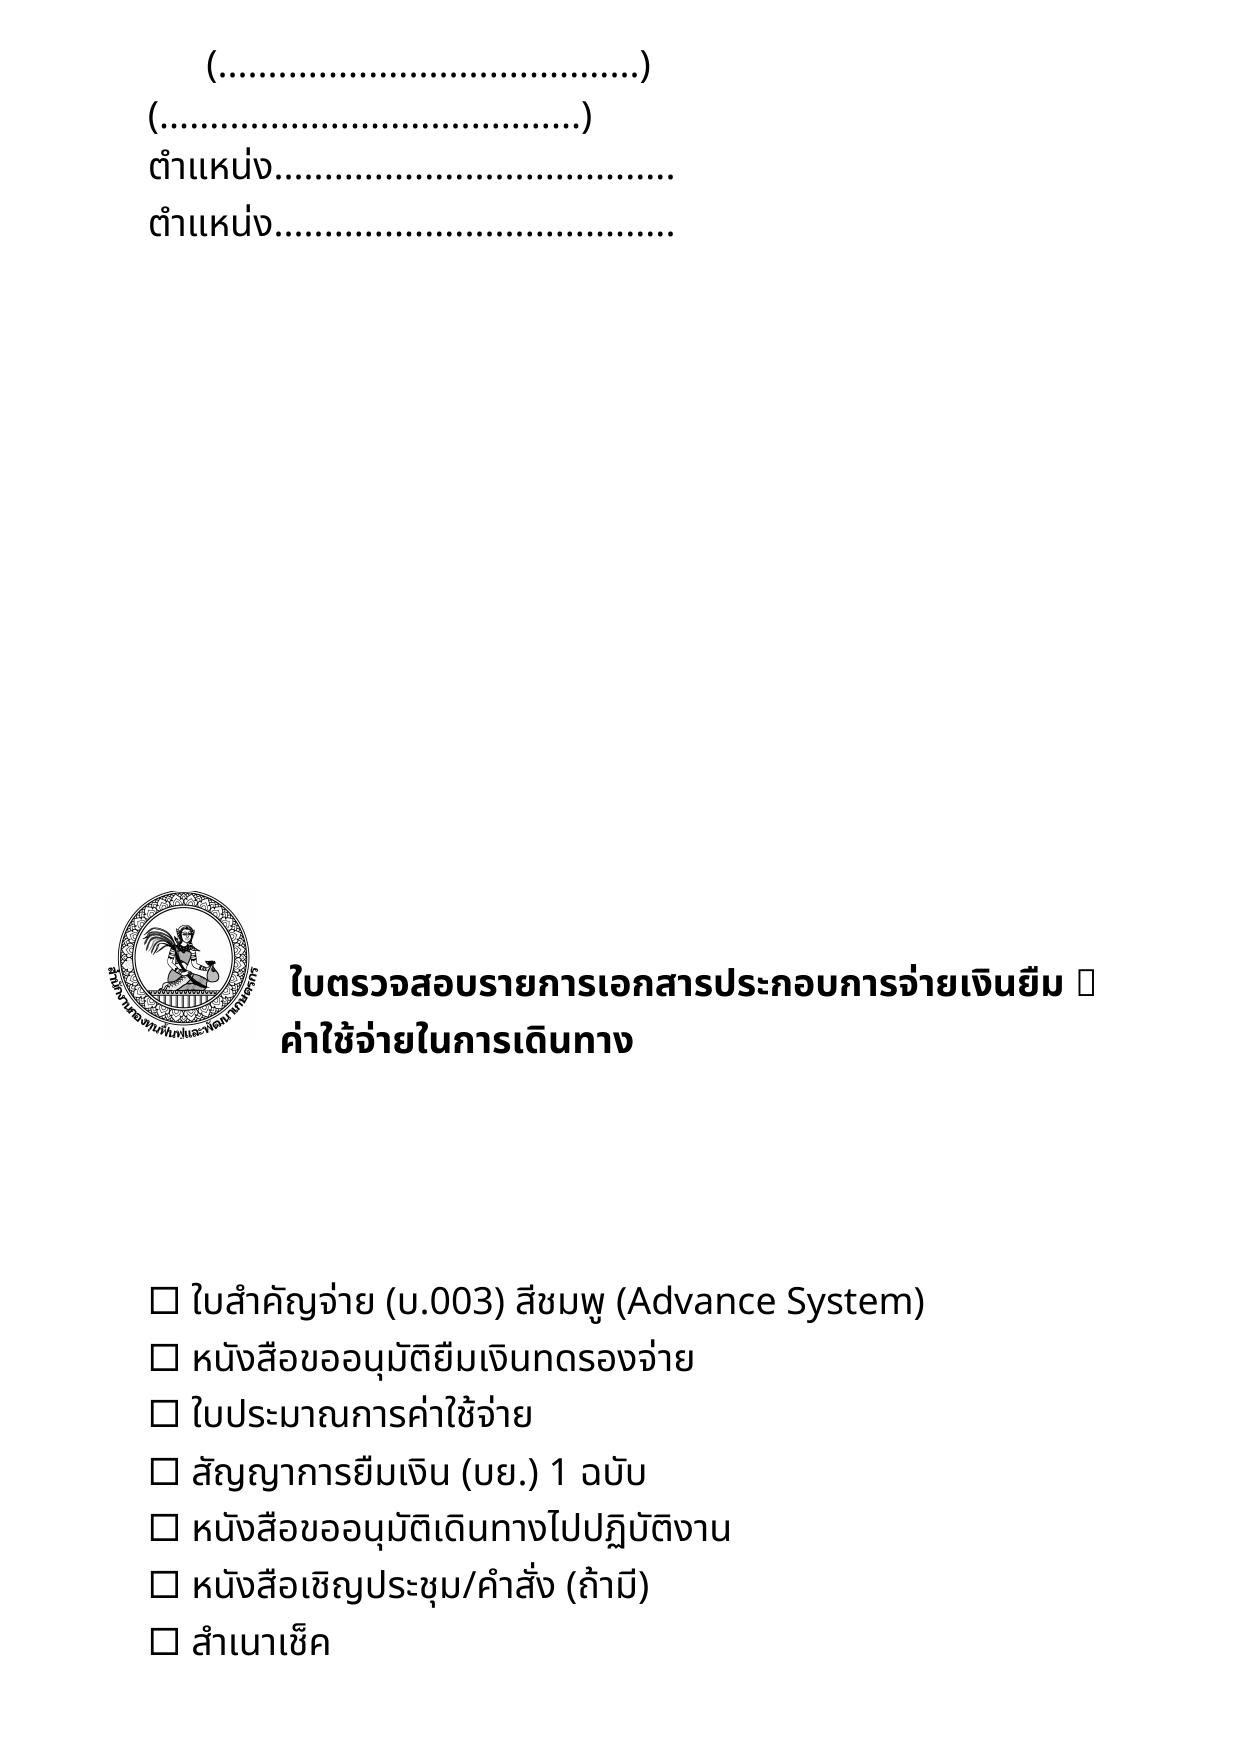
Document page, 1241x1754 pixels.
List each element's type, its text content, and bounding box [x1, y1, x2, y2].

text ตำแหน่ง........................................ ตำแหน่ง........................................ [148, 139, 1122, 253]
text (..........................................) (..........................................) [148, 37, 1122, 139]
text ใบสำคัญจ่าย (บ.003) สีชมพู (Advance System) [148, 1274, 1122, 1331]
text หนังสือเชิญประชุม/คำสั่ง (ถ้ามี) [148, 1558, 1122, 1615]
text ใบประมาณการค่าใช้จ่าย [148, 1388, 1122, 1445]
text หนังสือขออนุมัติเดินทางไปปฏิบัติงาน [148, 1502, 1122, 1558]
picture [104, 891, 261, 1038]
text หนังสือขออนุมัติยืมเงินทดรองจ่าย [148, 1331, 1122, 1388]
text สัญญาการยืมเงิน (บย.) 1 ฉบับ [148, 1445, 1122, 1502]
text สำเนาเช็ค [148, 1615, 1122, 1672]
text ใบตรวจสอบรายการเอกสารประกอบการจ่ายเงินยืม ค่าใช้จ่ายในการเดินทาง [148, 957, 1122, 1121]
